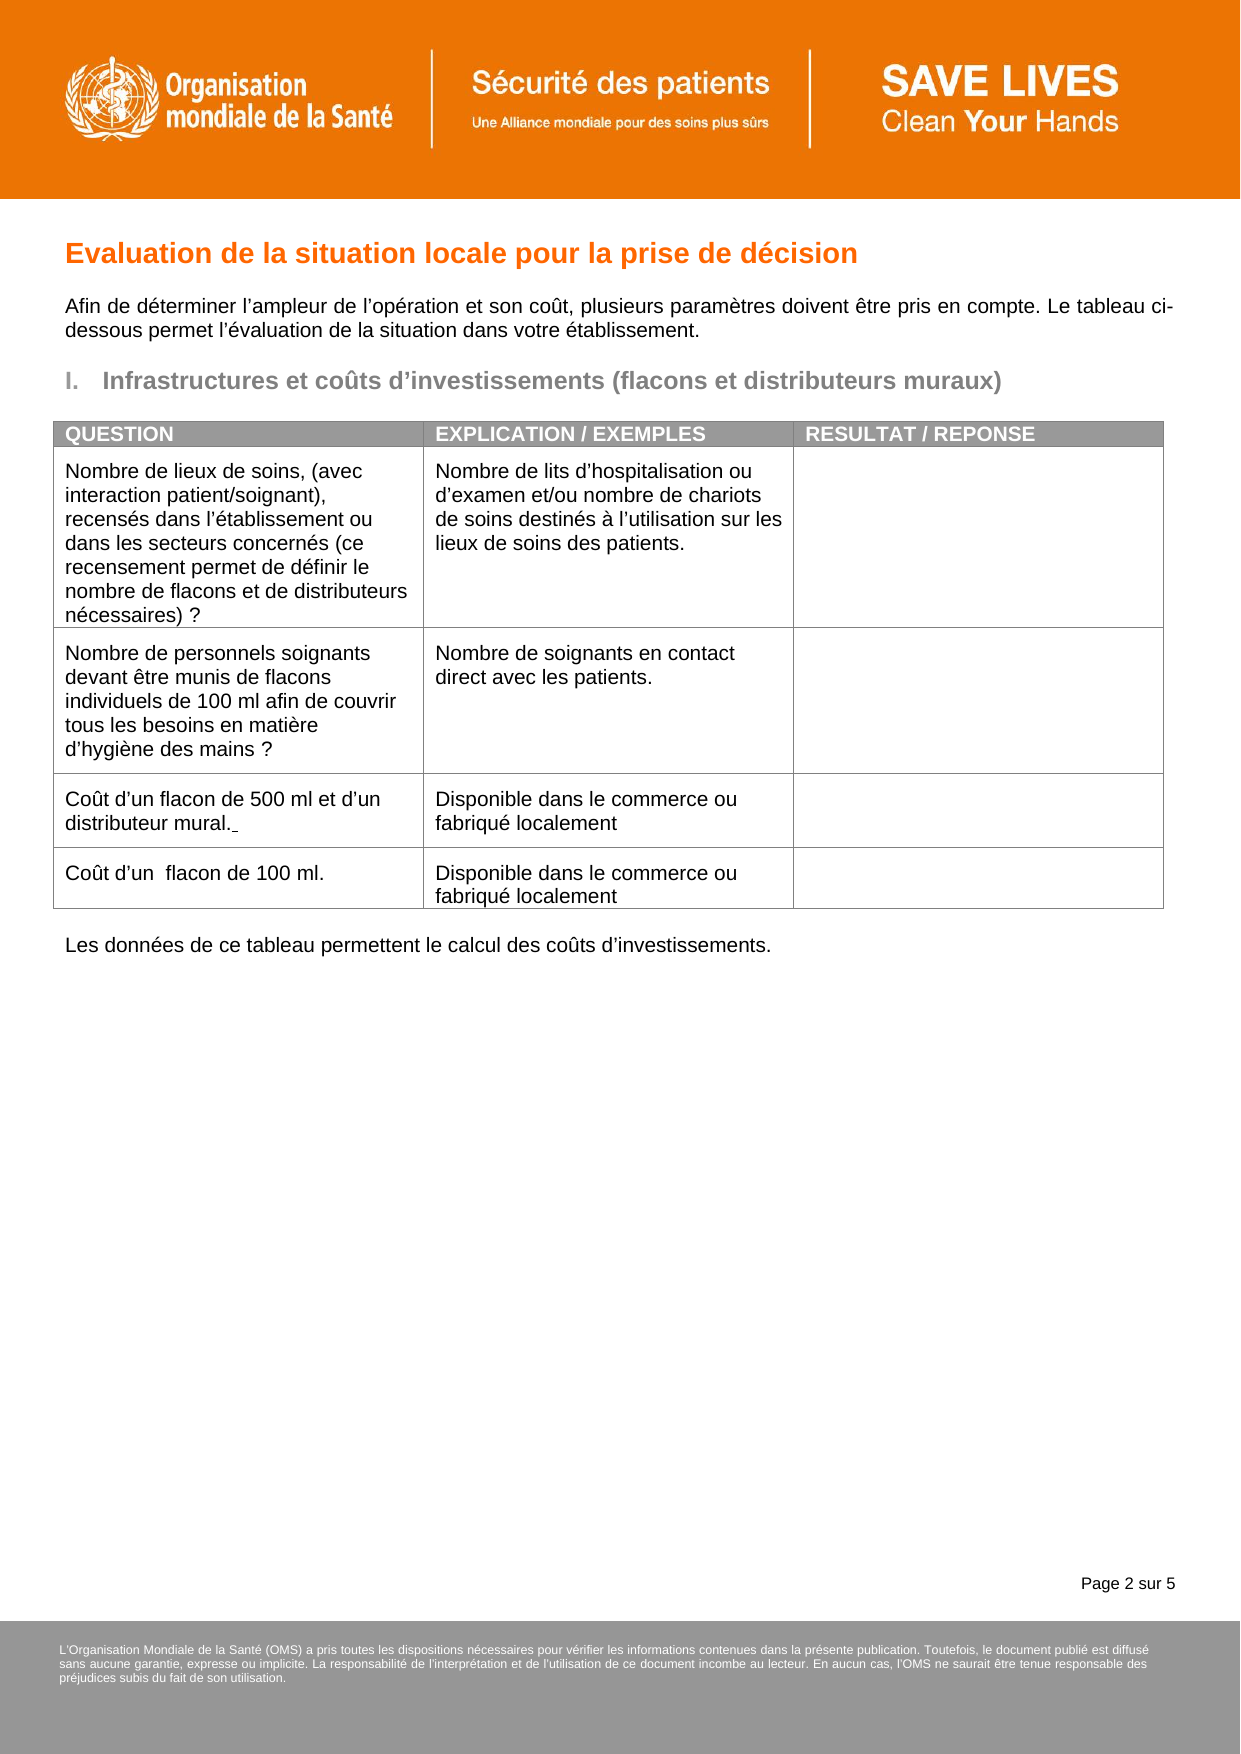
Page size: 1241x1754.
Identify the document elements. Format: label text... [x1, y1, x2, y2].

text Evaluation de la situation locale pour la prise de décision [65, 236, 1175, 270]
text Afin de déterminer l’ampleur de l’opération et son coût, plusieurs paramètres doivent être pris en compte. Le tableau ci-dessous permet l’évaluation de la situation dans votre établissement. [65, 294, 1175, 342]
table_cell [794, 628, 1163, 773]
table_cell Coût d’un flacon de 100 ml. [54, 848, 423, 908]
table_cell Nombre de personnels soignants devant être munis de flacons individuels de 100 ml afin de couvrir tous les besoins en matière d’hygiène des mains ? [54, 628, 423, 773]
table_cell [794, 774, 1163, 847]
table_cell Nombre de soignants en contact direct avec les patients. [424, 628, 793, 773]
table_cell Nombre de lieux de soins, (avec interaction patient/soignant), recensés dans l’établissement ou dans les secteurs concernés (ce recensement permet de définir le nombre de flacons et de distributeurs nécessaires) ? [54, 447, 423, 627]
table_cell [794, 447, 1163, 627]
table_cell Nombre de lits d’hospitalisation ou d’examen et/ou nombre de chariots de soins destinés à l’utilisation sur les lieux de soins des patients. [424, 447, 793, 627]
table_header RESULTAT / REPONSE [794, 422, 1163, 446]
table_header EXPLICATION / EXEMPLES [424, 422, 793, 446]
table_cell Disponible dans le commerce ou fabriqué localement [424, 774, 793, 847]
table_cell [794, 848, 1163, 908]
picture [0, 0, 1241, 199]
table_cell Coût d’un flacon de 500 ml et d’un distributeur mural. [54, 774, 423, 847]
list Infrastructures et coûts d’investissements (flacons et distributeurs muraux) [65, 366, 1175, 394]
text Les données de ce tableau permettent le calcul des coûts d’investissements. [65, 933, 1175, 957]
table_header QUESTION [54, 422, 423, 446]
table_cell Disponible dans le commerce ou fabriqué localement [424, 848, 793, 908]
